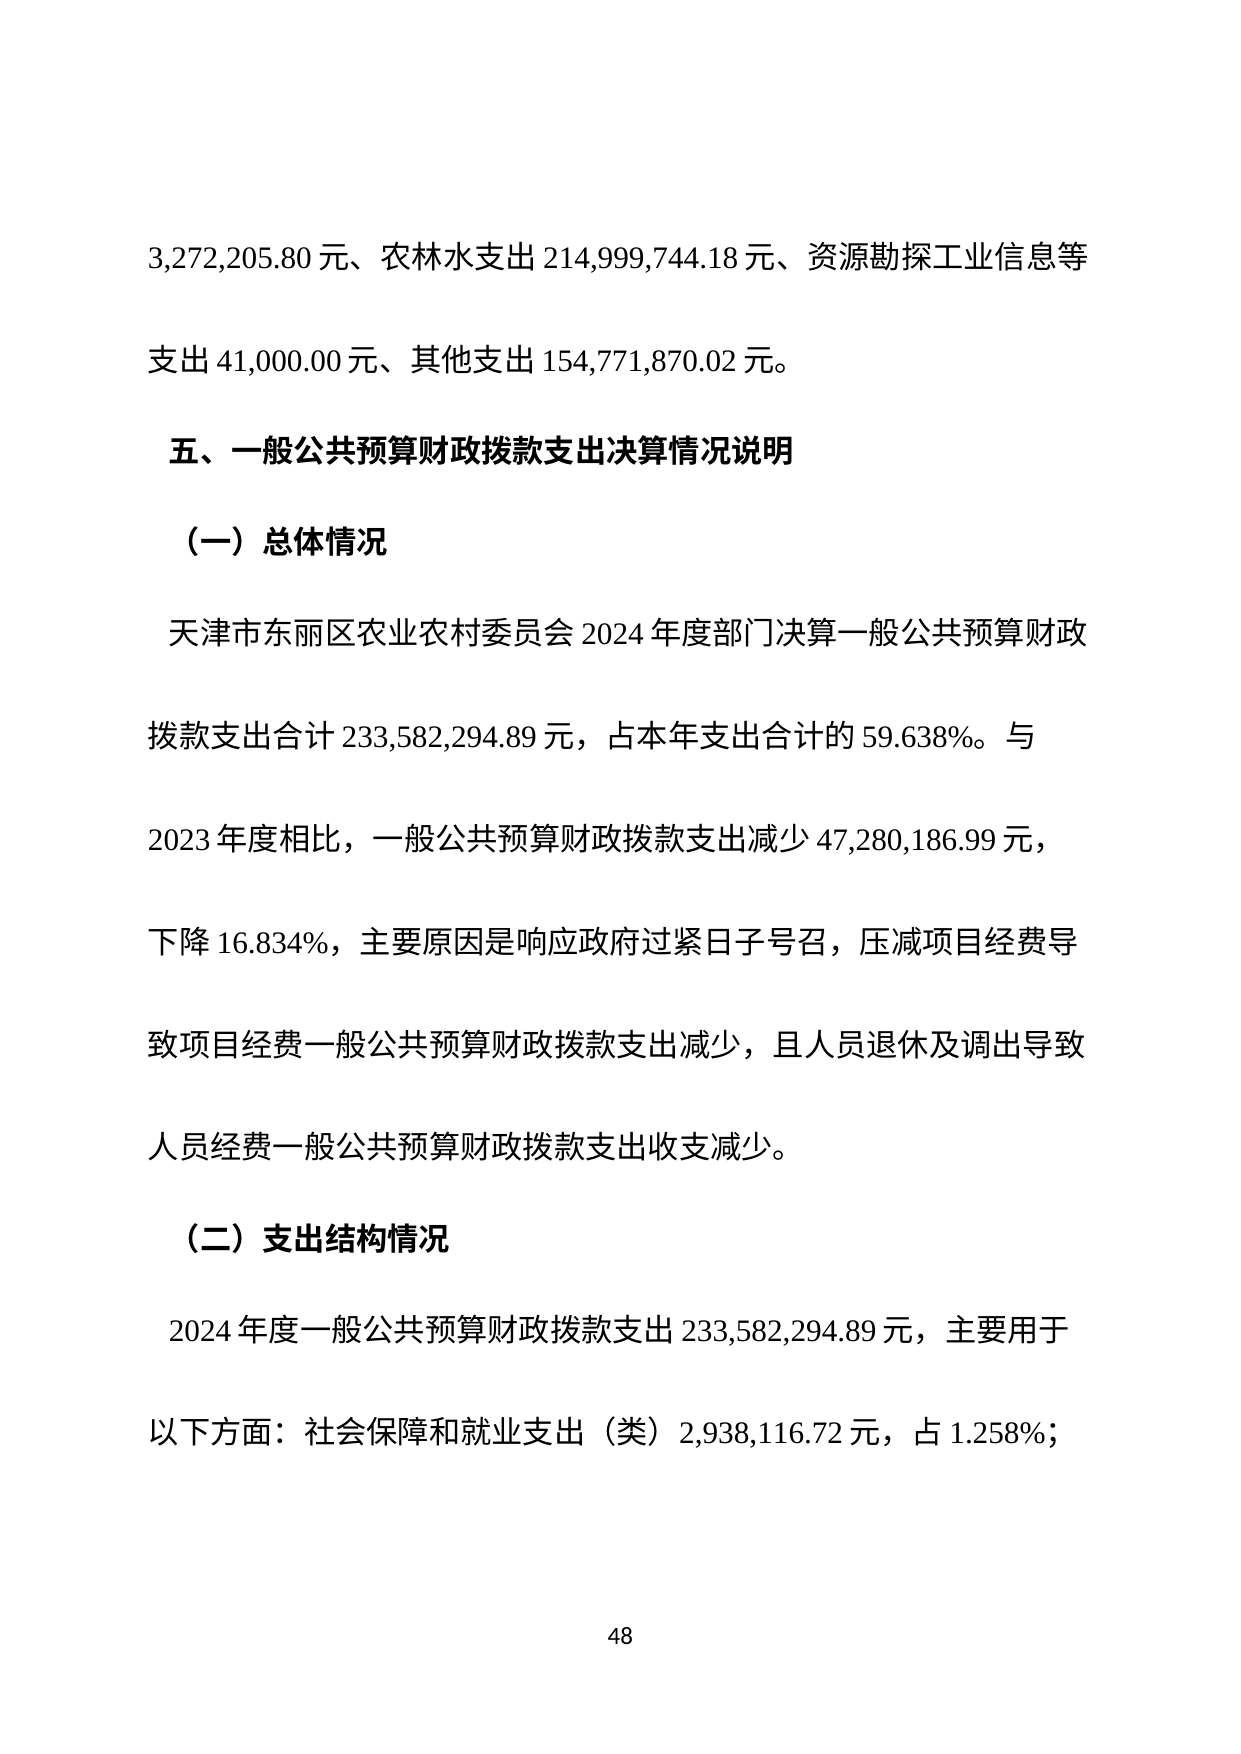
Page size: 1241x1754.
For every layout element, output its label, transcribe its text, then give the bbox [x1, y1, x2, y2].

text （一）总体情况 [148, 506, 1093, 574]
text 五、一般公共预算财政拨款支出决算情况说明 [148, 414, 1093, 483]
text 天津市东丽区农业农村委员会2024年度部门决算一般公共预算财政拨款支出合计233,582,294.89元，占本年支出合计的59.638%。与2023年度相比，一般公共预算财政拨款支出减少47,280,186.99元，下降16.834%，主要原因是响应政府过紧日子号召，压减项目经费导致项目经费一般公共预算财政拨款支出减少，且人员退休及调出导致人员经费一般公共预算财政拨款支出收支减少。 [148, 597, 1093, 1179]
text （二）支出结构情况 [148, 1202, 1093, 1271]
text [148, 221, 1093, 392]
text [148, 1293, 1093, 1464]
